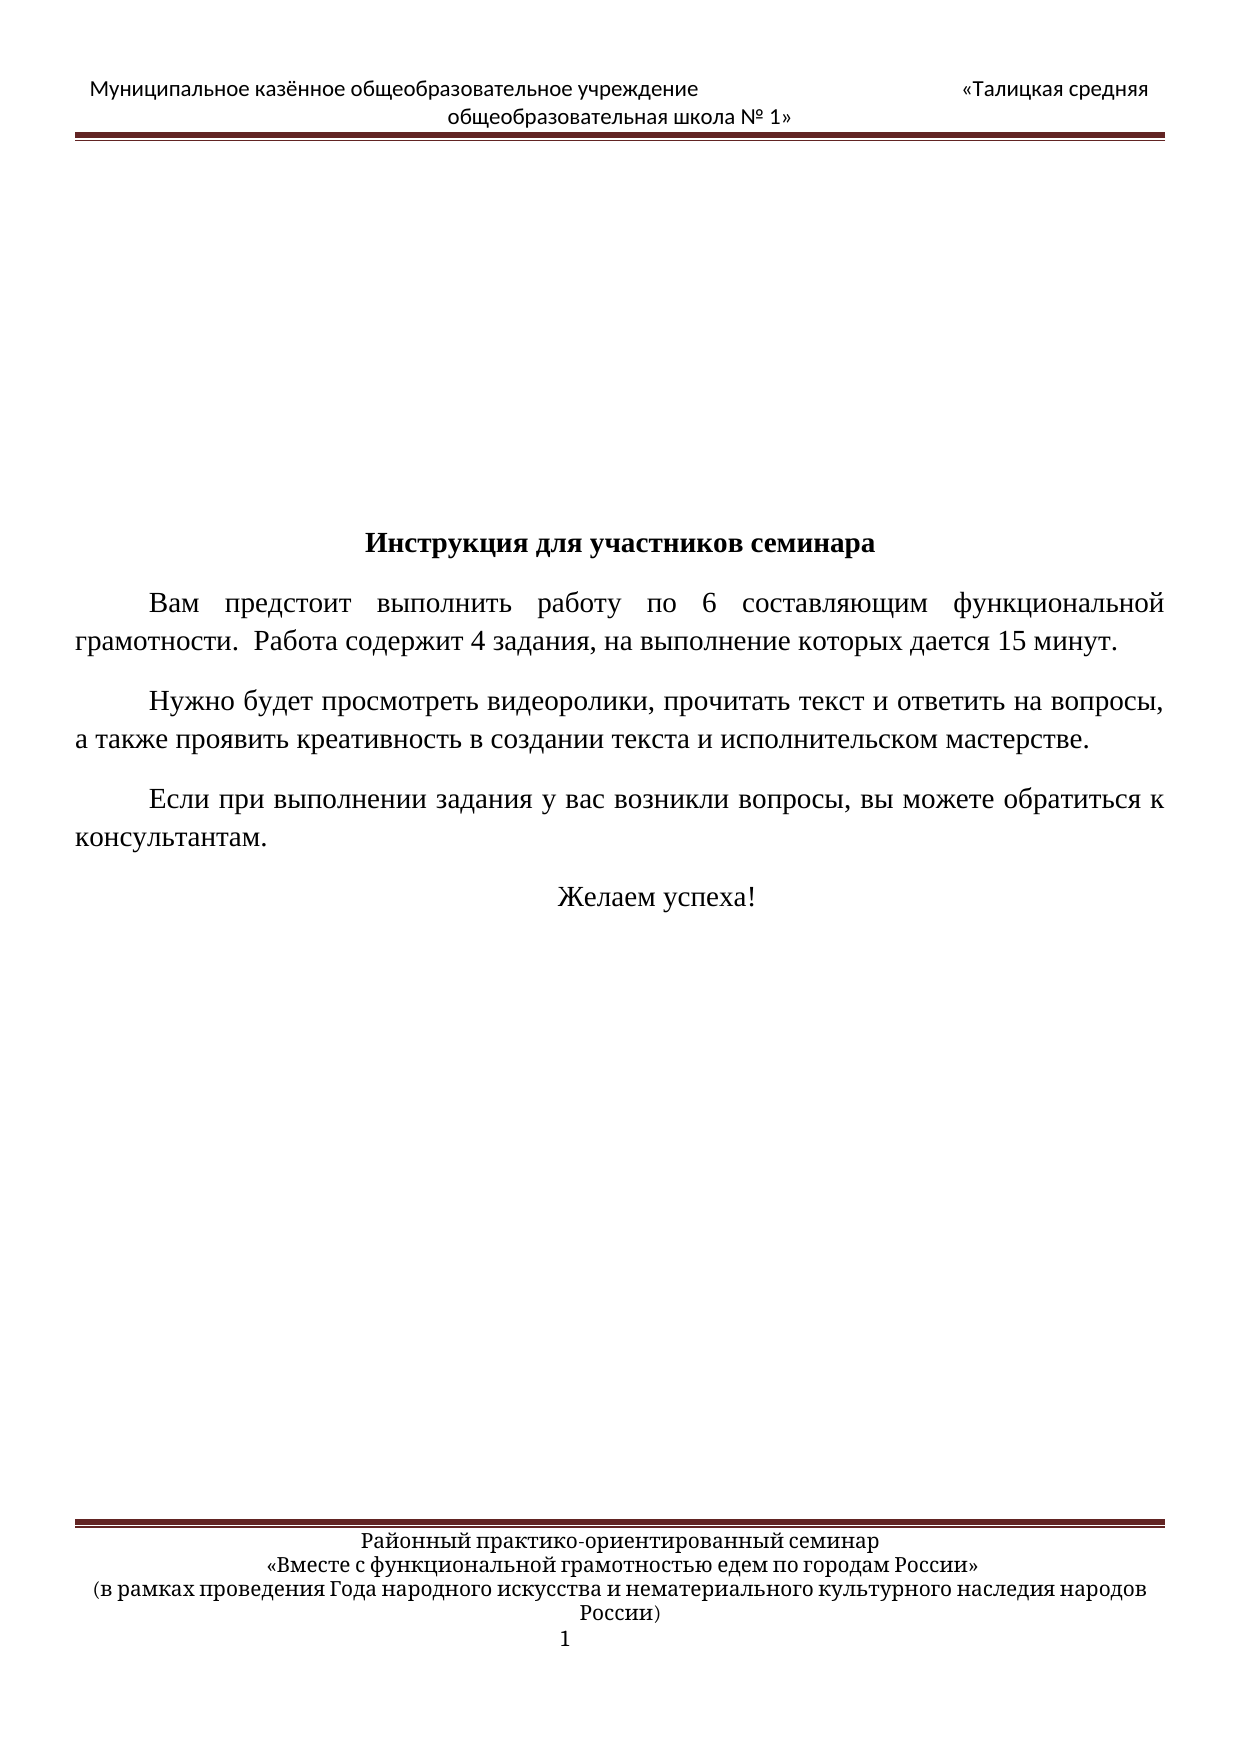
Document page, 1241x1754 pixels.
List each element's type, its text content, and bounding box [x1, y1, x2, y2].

text Инструкция для участников семинара [75, 526, 1165, 559]
text Вам предстоит выполнить работу по 6 составляющим функциональной грамотности. Работа содержит 4 задания, на выполнение которых дается 15 минут. [75, 585, 1165, 657]
text Желаем успеха! [75, 879, 1165, 912]
text Нужно будет просмотреть видеоролики, прочитать текст и ответить на вопросы, а также проявить креативность в создании текста и исполнительском мастерстве. [75, 683, 1165, 755]
text Если при выполнении задания у вас возникли вопросы, вы можете обратиться к консультантам. [75, 781, 1165, 853]
